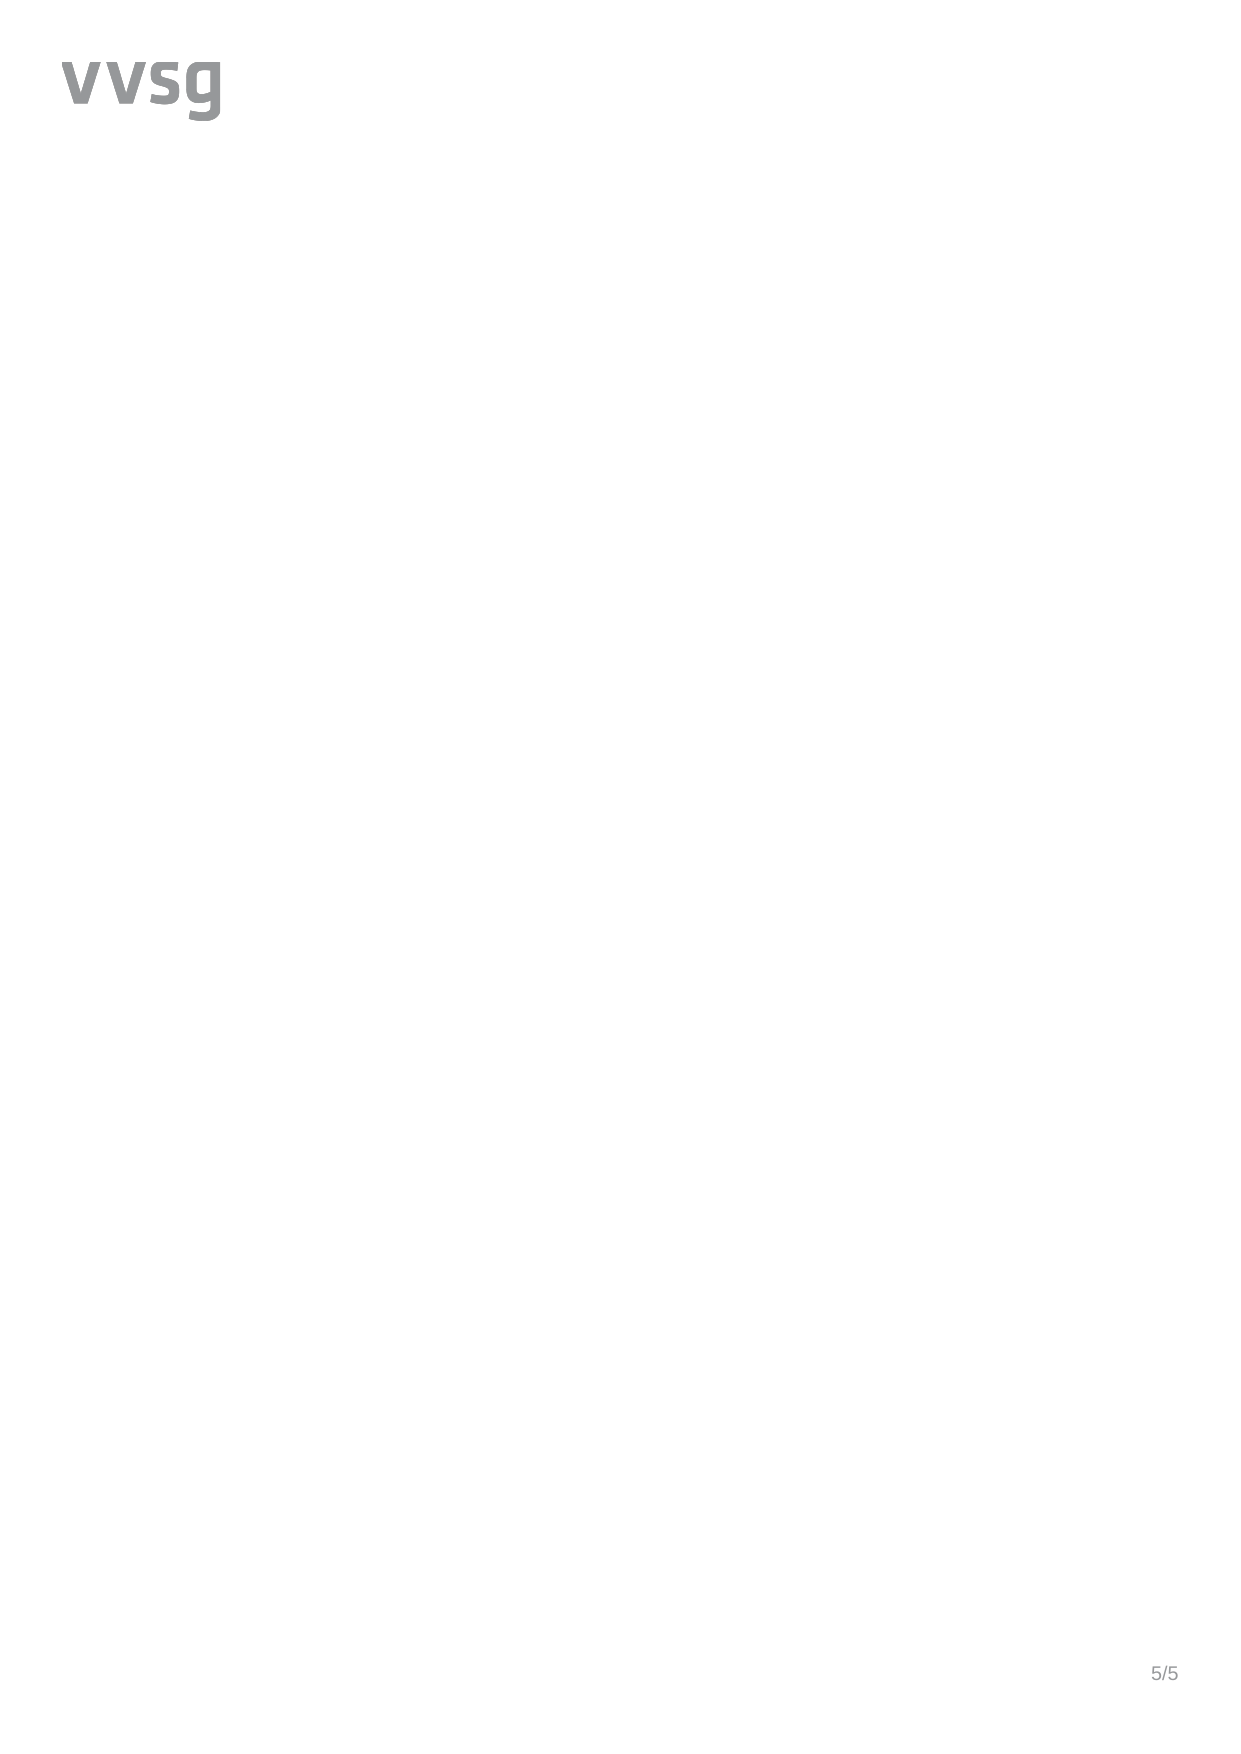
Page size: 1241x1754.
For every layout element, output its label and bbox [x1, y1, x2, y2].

picture [62, 62, 221, 121]
